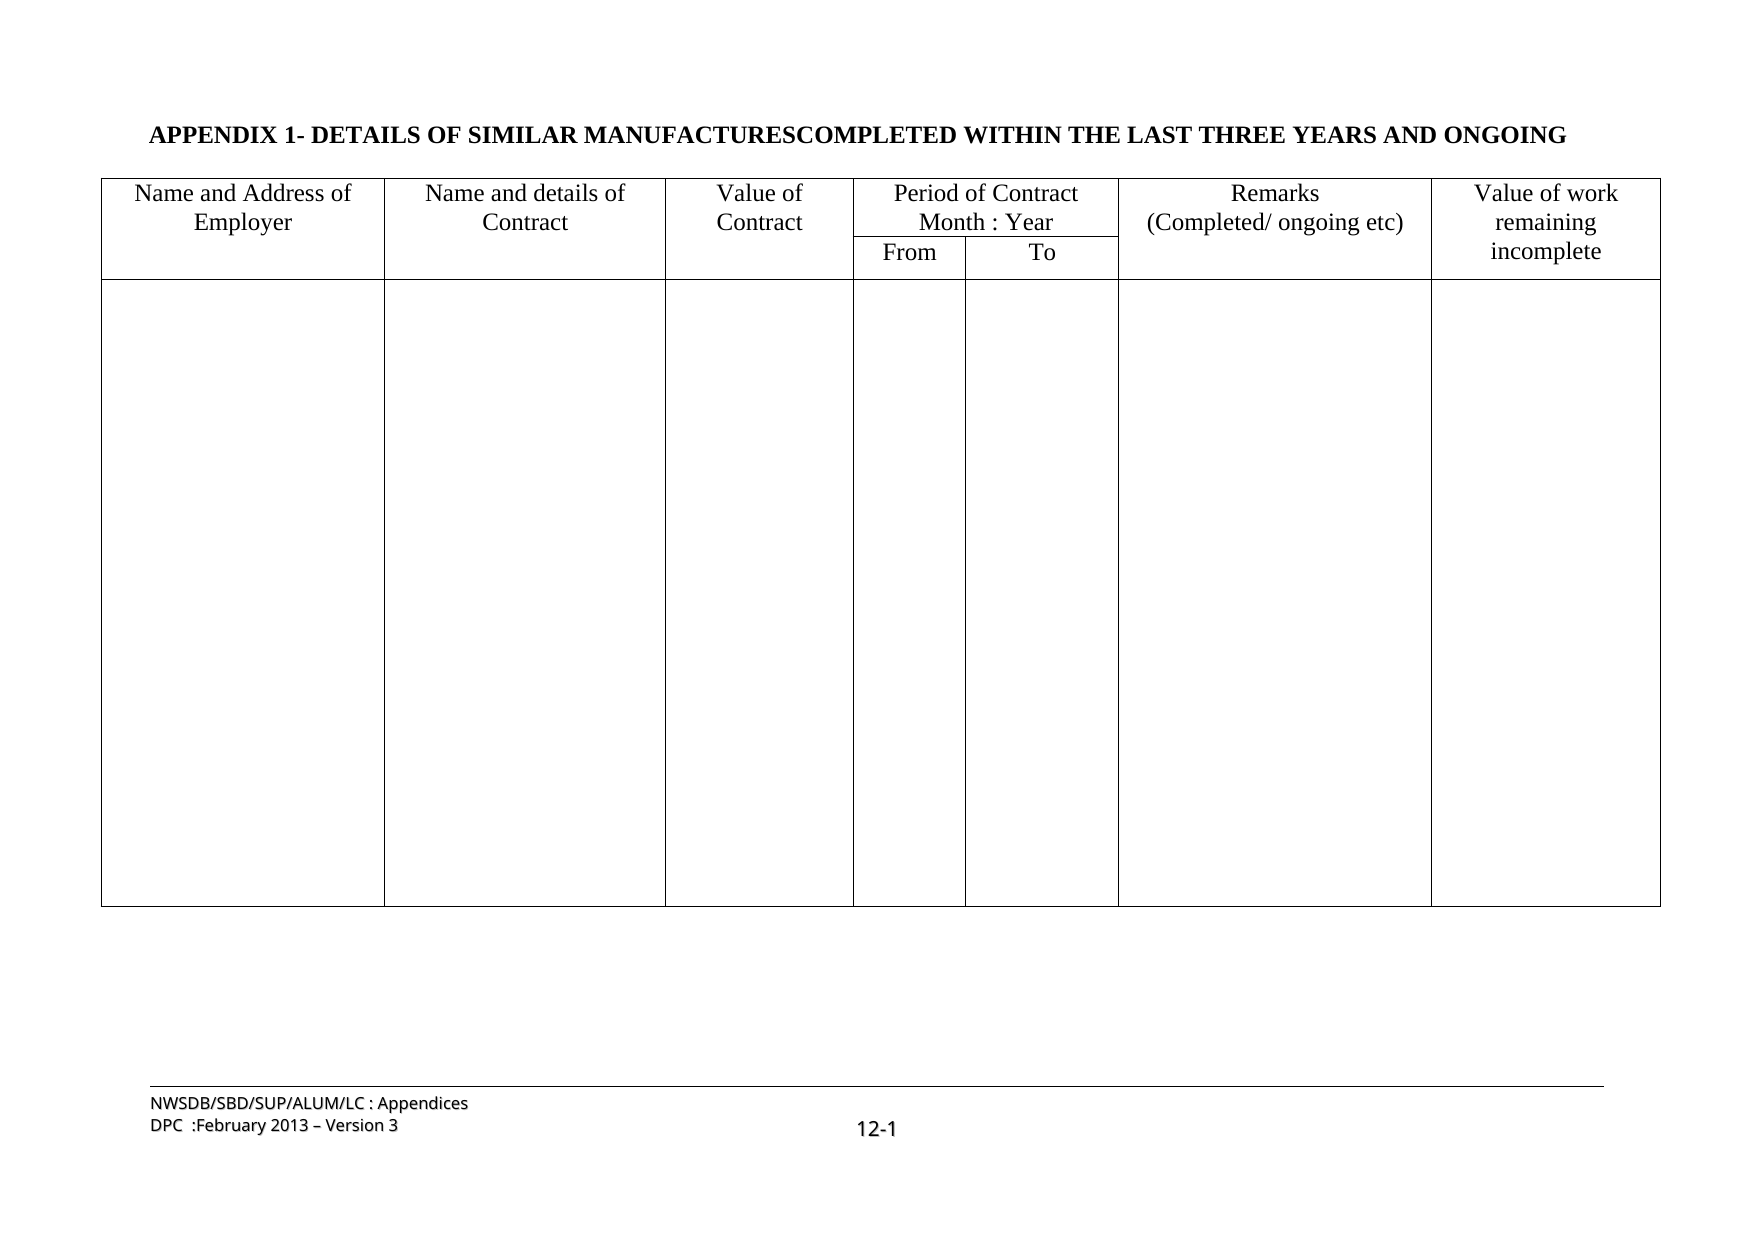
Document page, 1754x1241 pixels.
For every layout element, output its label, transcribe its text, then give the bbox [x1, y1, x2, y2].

table_cell [1119, 280, 1431, 906]
table_cell [666, 280, 853, 906]
table_cell [102, 280, 384, 906]
table_header Period of Contract Month : Year [854, 179, 1118, 236]
table_cell [385, 280, 665, 906]
table_cell [854, 280, 965, 906]
table_header Remarks (Completed/ ongoing etc) [1119, 179, 1431, 279]
table_cell [966, 280, 1118, 906]
table_header Name and Address of Employer [102, 179, 384, 279]
text APPENDIX 1- DETAILS OF SIMILAR MANUFACTURESCOMPLETED WITHIN THE LAST THREE YEARS AND ONGOING [112, 120, 1604, 149]
table_cell To [966, 237, 1118, 279]
table_header Value of Contract [666, 179, 853, 279]
table_cell [1432, 280, 1660, 906]
table_header Value of work remaining incomplete [1432, 179, 1660, 279]
table_cell From [854, 237, 965, 279]
table_header Name and details of Contract [385, 179, 665, 279]
